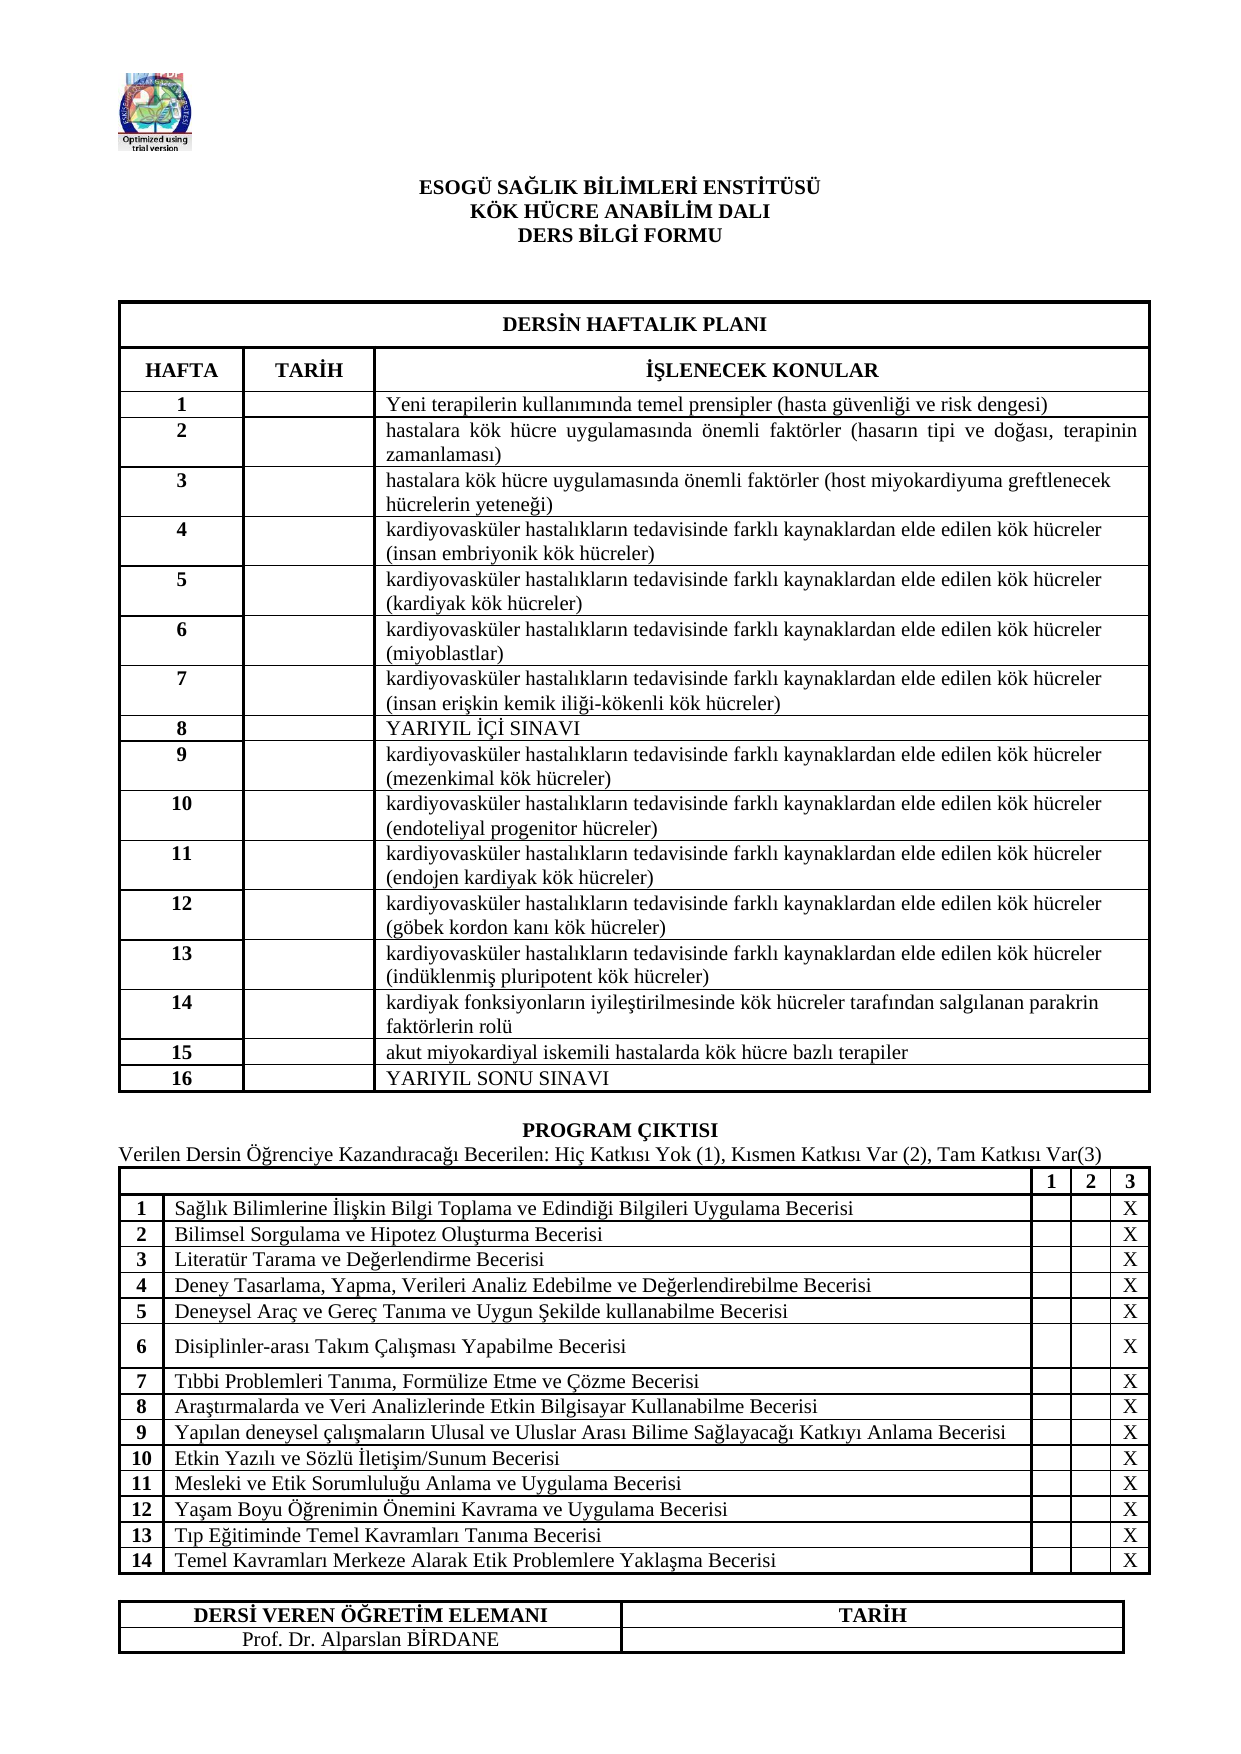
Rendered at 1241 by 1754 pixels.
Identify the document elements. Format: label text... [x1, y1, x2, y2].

table_cell Temel Kavramları Merkeze Alarak Etik Problemlere Yaklaşma Becerisi [165, 1548, 1030, 1572]
table_cell [245, 841, 373, 889]
table_cell Tıbbi Problemleri Tanıma, Formülize Etme ve Çözme Becerisi [165, 1369, 1030, 1393]
table_cell kardiyovasküler hastalıkların tedavisinde farklı kaynaklardan elde edilen kök hücreler (mezenkimal kök hücreler) [376, 741, 1148, 790]
table_cell X [1111, 1247, 1148, 1271]
table_cell İŞLENECEK KONULAR [376, 349, 1148, 391]
table_cell kardiyak fonksiyonların iyileştirilmesinde kök hücreler tarafından salgılanan parakrin faktörlerin rolü [376, 990, 1148, 1038]
table_cell [1033, 1420, 1070, 1444]
table_cell [245, 418, 373, 466]
table_cell [1072, 1222, 1110, 1246]
table_cell [245, 616, 373, 665]
table_cell HAFTA [121, 349, 242, 391]
table_cell X [1111, 1497, 1148, 1521]
table_cell 2 [121, 418, 242, 466]
table_cell [245, 1065, 373, 1089]
table_cell 5 [121, 567, 242, 615]
table_cell [1033, 1222, 1070, 1246]
table_cell [245, 940, 373, 988]
table_header 1 [1033, 1169, 1070, 1193]
table_cell [245, 890, 373, 939]
table_cell Deney Tasarlama, Yapma, Verileri Analiz Edebilme ve Değerlendirebilme Becerisi [165, 1273, 1030, 1297]
table_cell kardiyovasküler hastalıkların tedavisinde farklı kaynaklardan elde edilen kök hücreler (insan embriyonik kök hücreler) [376, 517, 1148, 565]
table_cell [1072, 1247, 1110, 1271]
table_cell [245, 467, 373, 516]
table_cell 14 [121, 1548, 162, 1572]
table_cell Prof. Dr. Alparslan BİRDANE [121, 1628, 620, 1651]
table_cell [245, 741, 373, 790]
table_cell X [1111, 1523, 1148, 1547]
table_cell [245, 517, 373, 565]
table_cell Tıp Eğitiminde Temel Kavramları Tanıma Becerisi [165, 1523, 1030, 1547]
table_header DERSİ VEREN ÖĞRETİM ELEMANI [121, 1603, 620, 1627]
table_cell 1 [121, 392, 242, 416]
table_cell Disiplinler-arası Takım Çalışması Yapabilme Becerisi [165, 1324, 1030, 1367]
table_cell kardiyovasküler hastalıkların tedavisinde farklı kaynaklardan elde edilen kök hücreler (kardiyak kök hücreler) [376, 566, 1148, 615]
table_cell 9 [121, 742, 242, 790]
table_cell X [1111, 1548, 1148, 1572]
table_cell 11 [121, 1471, 162, 1495]
table_cell 12 [121, 891, 242, 939]
table_cell 5 [121, 1299, 162, 1323]
table_cell 9 [121, 1420, 162, 1444]
table_cell [623, 1628, 1122, 1651]
table_cell [1033, 1471, 1070, 1495]
table_cell X [1111, 1420, 1148, 1444]
table_cell Deneysel Araç ve Gereç Tanıma ve Uygun Şekilde kullanabilme Becerisi [165, 1299, 1030, 1323]
table_cell [1072, 1420, 1110, 1444]
table_cell [1072, 1273, 1110, 1297]
table_cell 6 [121, 617, 242, 665]
table_cell [1033, 1196, 1070, 1220]
table_cell [245, 716, 373, 740]
table_cell 14 [121, 990, 242, 1038]
table_cell hastalara kök hücre uygulamasında önemli faktörler (host miyokardiyuma greftlenecek hücrelerin yeteneği) [376, 467, 1148, 516]
table_cell [245, 566, 373, 615]
table_cell YARIYIL SONU SINAVI [376, 1065, 1148, 1089]
table_cell [1072, 1196, 1110, 1220]
table_cell X [1111, 1324, 1148, 1367]
table_cell kardiyovasküler hastalıkların tedavisinde farklı kaynaklardan elde edilen kök hücreler (miyoblastlar) [376, 616, 1148, 665]
table_cell X [1111, 1196, 1148, 1220]
table_cell kardiyovasküler hastalıkların tedavisinde farklı kaynaklardan elde edilen kök hücreler (göbek kordon kanı kök hücreler) [376, 890, 1148, 939]
table_cell Mesleki ve Etik Sorumluluğu Anlama ve Uygulama Becerisi [165, 1471, 1030, 1495]
table_cell kardiyovasküler hastalıkların tedavisinde farklı kaynaklardan elde edilen kök hücreler (indüklenmiş pluripotent kök hücreler) [376, 940, 1148, 988]
table_cell [1033, 1446, 1070, 1470]
table_header [121, 1169, 1030, 1193]
table_cell [245, 791, 373, 839]
table_cell 4 [121, 1273, 162, 1297]
table_cell [1072, 1395, 1110, 1418]
table_cell X [1111, 1446, 1148, 1470]
table_cell 16 [121, 1066, 242, 1089]
table_header 3 [1111, 1169, 1148, 1193]
table_cell akut miyokardiyal iskemili hastalarda kök hücre bazlı terapiler [376, 1039, 1148, 1064]
table_cell Yeni terapilerin kullanımında temel prensipler (hasta güvenliği ve risk dengesi) [376, 392, 1148, 416]
table_cell [1072, 1299, 1110, 1323]
table_cell 13 [121, 941, 242, 988]
table_cell 4 [121, 517, 242, 565]
table_cell [1033, 1299, 1070, 1323]
picture [118, 73, 192, 151]
table_header TARİH [623, 1603, 1122, 1627]
table_cell 1 [121, 1196, 162, 1220]
table_cell X [1111, 1273, 1148, 1297]
table_cell X [1111, 1222, 1148, 1246]
text Verilen Dersin Öğrenciye Kazandıracağı Becerilen: Hiç Katkısı Yok (1), Kısmen Katkısı Var (2), Tam Katkısı Var(3) [118, 1142, 1122, 1166]
table_cell [1072, 1523, 1110, 1547]
table_cell Literatür Tarama ve Değerlendirme Becerisi [165, 1247, 1030, 1271]
table_cell [1033, 1324, 1070, 1367]
table_header 2 [1072, 1169, 1110, 1193]
table_cell Yaşam Boyu Öğrenimin Önemini Kavrama ve Uygulama Becerisi [165, 1497, 1030, 1521]
table_cell 8 [121, 716, 242, 740]
table_cell X [1111, 1395, 1148, 1418]
table_cell [1033, 1497, 1070, 1521]
table_cell Araştırmalarda ve Veri Analizlerinde Etkin Bilgisayar Kullanabilme Becerisi [165, 1395, 1030, 1418]
table_cell 10 [121, 1446, 162, 1470]
table_cell Sağlık Bilimlerine İlişkin Bilgi Toplama ve Edindiği Bilgileri Uygulama Becerisi [165, 1196, 1030, 1220]
table_cell 15 [121, 1040, 242, 1064]
table_cell 13 [121, 1523, 162, 1547]
table_cell [1072, 1369, 1110, 1393]
table_cell [1072, 1471, 1110, 1495]
table_header DERSİN HAFTALIK PLANI [121, 304, 1148, 346]
table_cell hastalara kök hücre uygulamasında önemli faktörler (hasarın tipi ve doğası, terapinin zamanlaması) [376, 418, 1148, 466]
table_cell 3 [121, 468, 242, 516]
table_cell kardiyovasküler hastalıkların tedavisinde farklı kaynaklardan elde edilen kök hücreler (endoteliyal progenitor hücreler) [376, 791, 1148, 839]
table_cell 11 [121, 841, 242, 889]
table_cell [245, 990, 373, 1038]
table_cell [1033, 1247, 1070, 1271]
table_cell 3 [121, 1247, 162, 1271]
table_cell X [1111, 1299, 1148, 1323]
table_cell kardiyovasküler hastalıkların tedavisinde farklı kaynaklardan elde edilen kök hücreler (insan erişkin kemik iliği-kökenli kök hücreler) [376, 666, 1148, 714]
table_cell 6 [121, 1324, 162, 1367]
table_cell Etkin Yazılı ve Sözlü İletişim/Sunum Becerisi [165, 1446, 1030, 1470]
table_cell [1033, 1369, 1070, 1393]
table_cell TARİH [245, 349, 373, 391]
table_cell [1033, 1523, 1070, 1547]
table_cell [1072, 1446, 1110, 1470]
table_cell [1033, 1273, 1070, 1297]
table_cell 10 [121, 791, 242, 839]
table_cell 7 [121, 1369, 162, 1393]
table_cell [1033, 1548, 1070, 1572]
table_cell [245, 392, 373, 416]
table_cell X [1111, 1471, 1148, 1495]
table_cell [1072, 1497, 1110, 1521]
table_cell 12 [121, 1497, 162, 1521]
table_cell kardiyovasküler hastalıkların tedavisinde farklı kaynaklardan elde edilen kök hücreler (endojen kardiyak kök hücreler) [376, 841, 1148, 889]
table_cell X [1111, 1369, 1148, 1393]
table_cell [245, 1039, 373, 1064]
table_cell Bilimsel Sorgulama ve Hipotez Oluşturma Becerisi [165, 1222, 1030, 1246]
table_cell YARIYIL İÇİ SINAVI [376, 716, 1148, 740]
table_cell Yapılan deneysel çalışmaların Ulusal ve Uluslar Arası Bilime Sağlayacağı Katkıyı Anlama Becerisi [165, 1420, 1030, 1444]
table_cell 2 [121, 1222, 162, 1246]
text PROGRAM ÇIKTISI [118, 1118, 1122, 1142]
table_cell 8 [121, 1395, 162, 1418]
table_cell 7 [121, 666, 242, 714]
table_cell [1072, 1548, 1110, 1572]
table_cell [1072, 1324, 1110, 1367]
table_cell [1033, 1395, 1070, 1418]
table_cell [245, 666, 373, 714]
